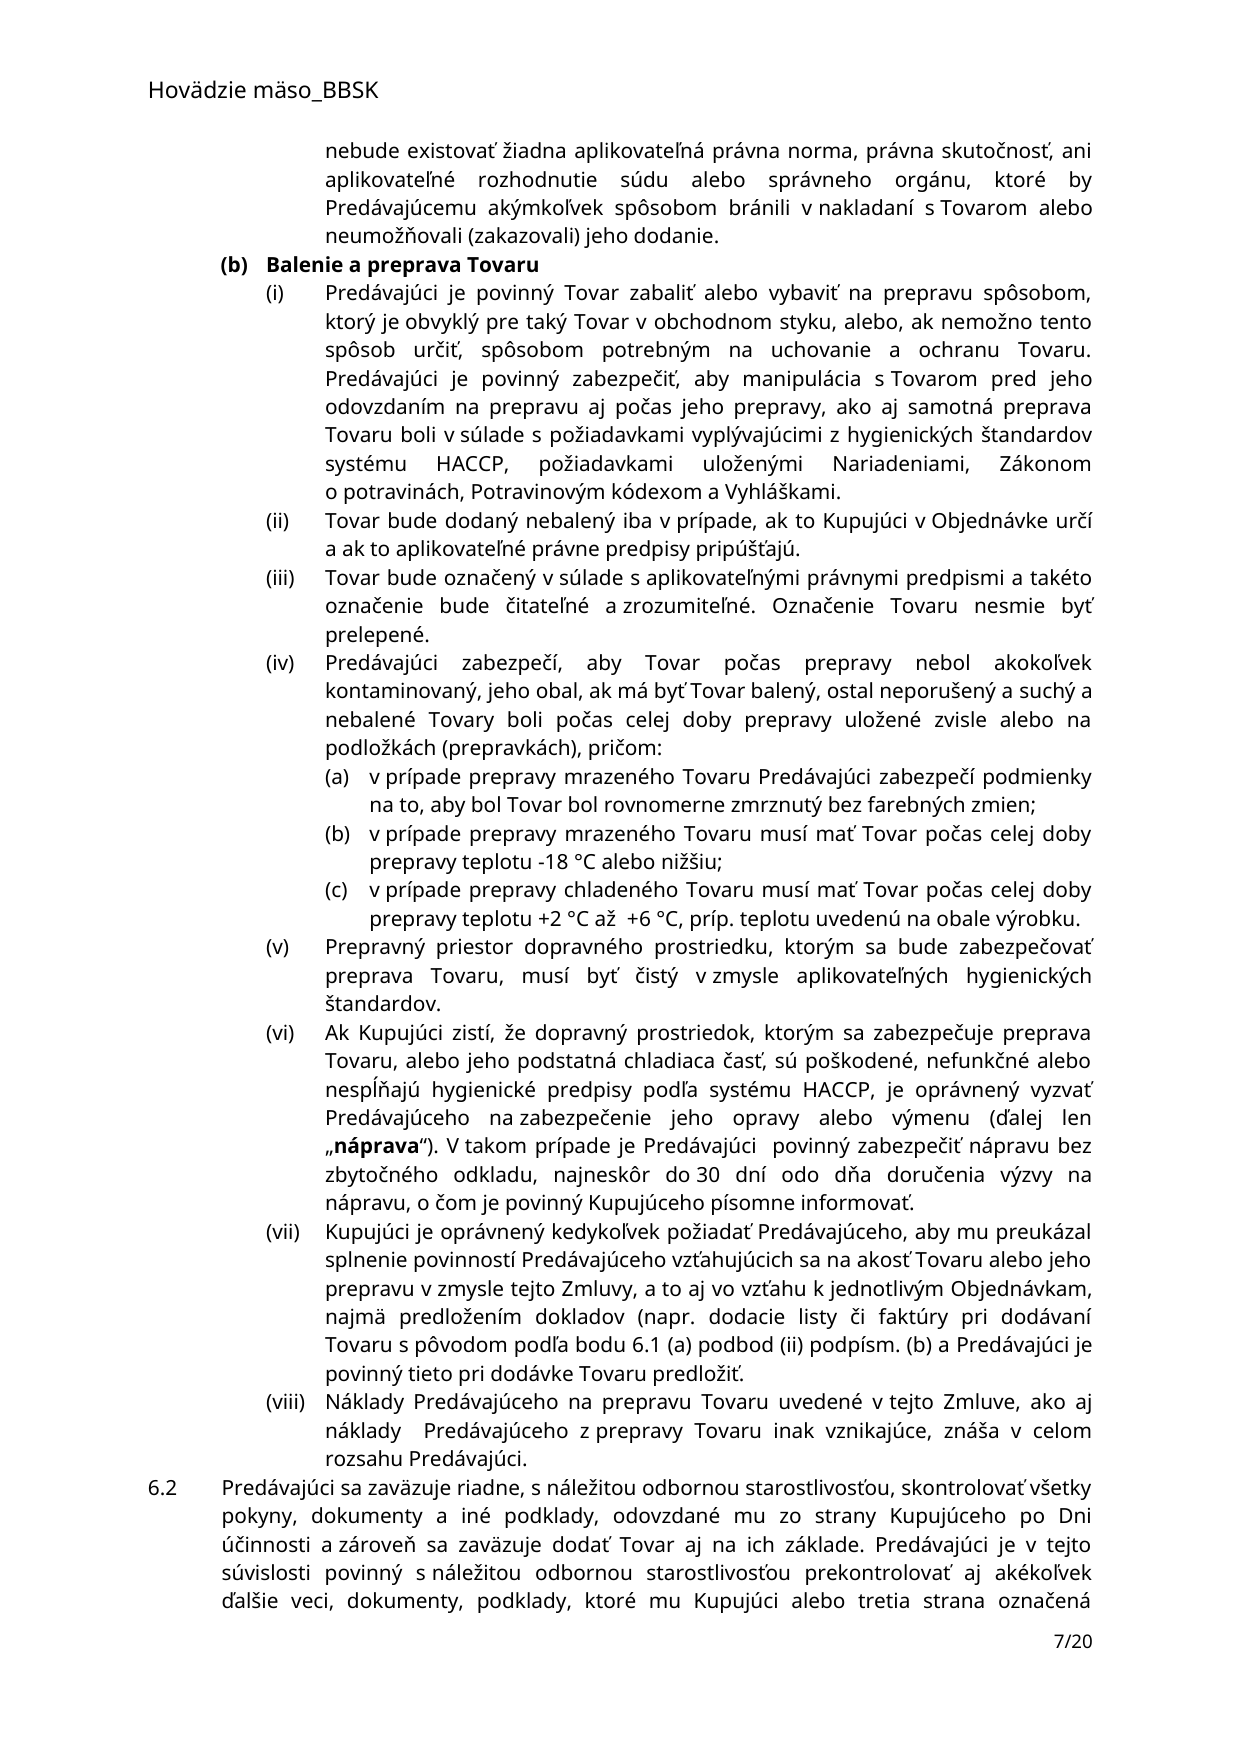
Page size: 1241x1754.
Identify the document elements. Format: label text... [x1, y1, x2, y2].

list Predávajúci zabezpečí, aby Tovar počas prepravy nebol akokoľvek kontaminovaný, jeho obal, ak má byť Tovar balený, ostal neporušený a suchý a nebalené Tovary boli počas celej doby prepravy uložené zvisle alebo na podložkách (prepravkách), pričom: [266, 648, 1093, 762]
text (c) v prípade prepravy chladeného Tovaru musí mať Tovar počas celej doby prepravy teplotu +2 °C až +6 °C, príp. teplotu uvedenú na obale výrobku. [325, 876, 1093, 932]
text (v) Prepravný priestor dopravného prostriedku, ktorým sa bude zabezpečovať preprava Tovaru, musí byť čistý v zmysle aplikovateľných hygienických štandardov. [266, 932, 1093, 1018]
text (vii) Kupujúci je oprávnený kedykoľvek požiadať Predávajúceho, aby mu preukázal splnenie povinností Predávajúceho vzťahujúcich sa na akosť Tovaru alebo jeho prepravu v zmysle tejto Zmluvy, a to aj vo vzťahu k jednotlivým Objednávkam, najmä predložením dokladov (napr. dodacie listy či faktúry pri dodávaní Tovaru s pôvodom podľa bodu 6.1 (a) podbod (ii) podpísm. (b) a Predávajúci je povinný tieto pri dodávke Tovaru predložiť. [266, 1217, 1093, 1387]
text (vi) Ak Kupujúci zistí, že dopravný prostriedok, ktorým sa zabezpečuje preprava Tovaru, alebo jeho podstatná chladiaca časť, sú poškodené, nefunkčné alebo nespĺňajú hygienické predpisy podľa systému HACCP, je oprávnený vyzvať Predávajúceho na zabezpečenie jeho opravy alebo výmenu (ďalej len „náprava“). V takom prípade je Predávajúci povinný zabezpečiť nápravu bez zbytočného odkladu, najneskôr do 30 dní odo dňa doručenia výzvy na nápravu, o čom je povinný Kupujúceho písomne informovať. [266, 1018, 1093, 1217]
text (b) v prípade prepravy mrazeného Tovaru musí mať Tovar počas celej doby prepravy teplotu -18 °C alebo nižšiu; [325, 819, 1093, 876]
list Náklady Predávajúceho na prepravu Tovaru uvedené v tejto Zmluve, ako aj náklady Predávajúceho z prepravy Tovaru inak vznikajúce, znáša v celom rozsahu Predávajúci. [266, 1387, 1093, 1473]
text (a) v prípade prepravy mrazeného Tovaru Predávajúci zabezpečí podmienky na to, aby bol Tovar bol rovnomerne zmrznutý bez farebných zmien; [325, 762, 1093, 819]
list Tovar bude dodaný nebalený iba v prípade, ak to Kupujúci v Objednávke určí a ak to aplikovateľné právne predpisy pripúšťajú. [266, 506, 1093, 563]
list Tovar bude označený v súlade s aplikovateľnými právnymi predpismi a takéto označenie bude čitateľné a zrozumiteľné. Označenie Tovaru nesmie byť prelepené. [266, 563, 1093, 648]
list Predávajúci je povinný Tovar zabaliť alebo vybaviť na prepravu spôsobom, ktorý je obvyklý pre taký Tovar v obchodnom styku, alebo, ak nemožno tento spôsob určiť, spôsobom potrebným na uchovanie a ochranu Tovaru. Predávajúci je povinný zabezpečiť, aby manipulácia s Tovarom pred jeho odovzdaním na prepravu aj počas jeho prepravy, ako aj samotná preprava Tovaru boli v súlade s požiadavkami vyplývajúcimi z hygienických štandardov systému HACCP, požiadavkami uloženými Nariadeniami, Zákonom o potravinách, Potravinovým kódexom a Vyhláškami. [266, 278, 1093, 506]
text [148, 1473, 1093, 1615]
list Balenie a preprava Tovaru [220, 250, 1093, 278]
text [266, 136, 1093, 250]
